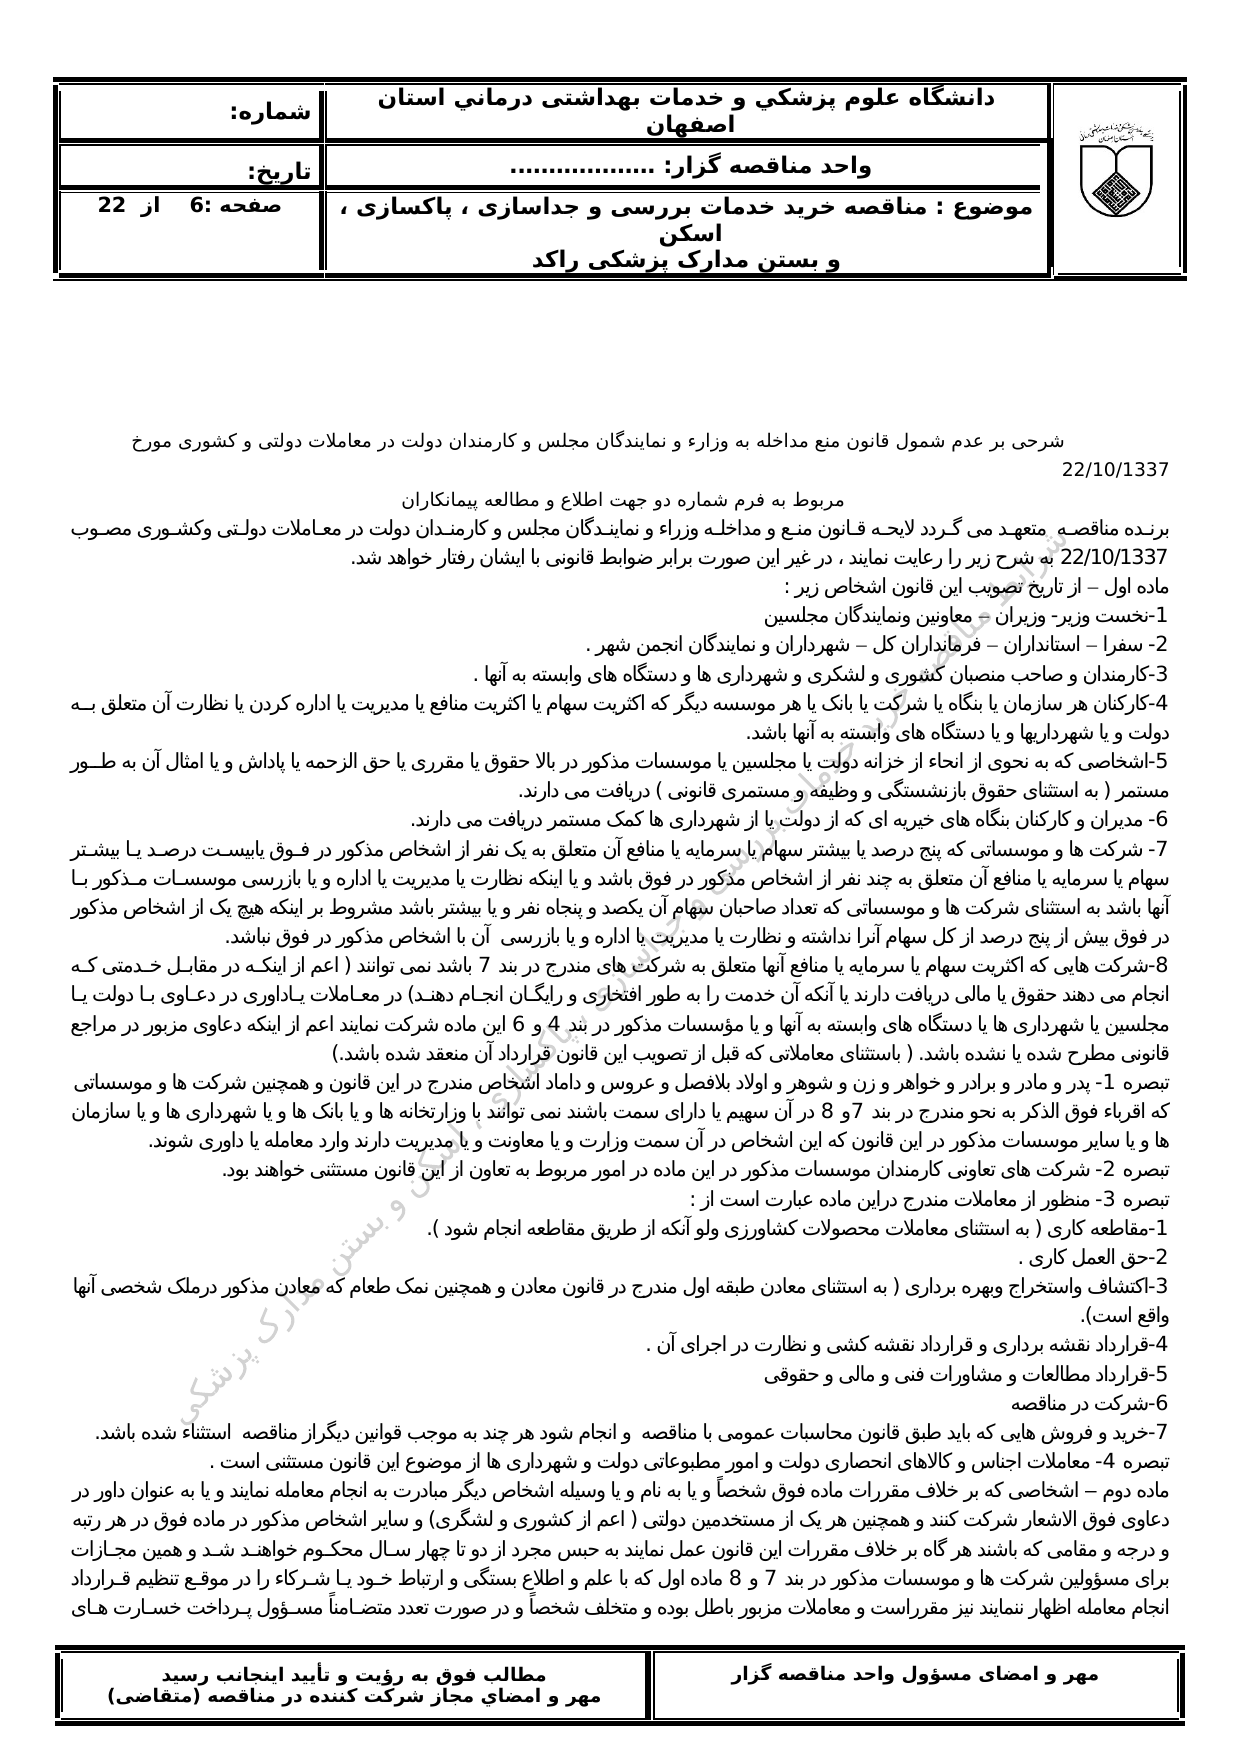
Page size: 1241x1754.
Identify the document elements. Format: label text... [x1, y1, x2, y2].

picture [1077, 121, 1155, 218]
